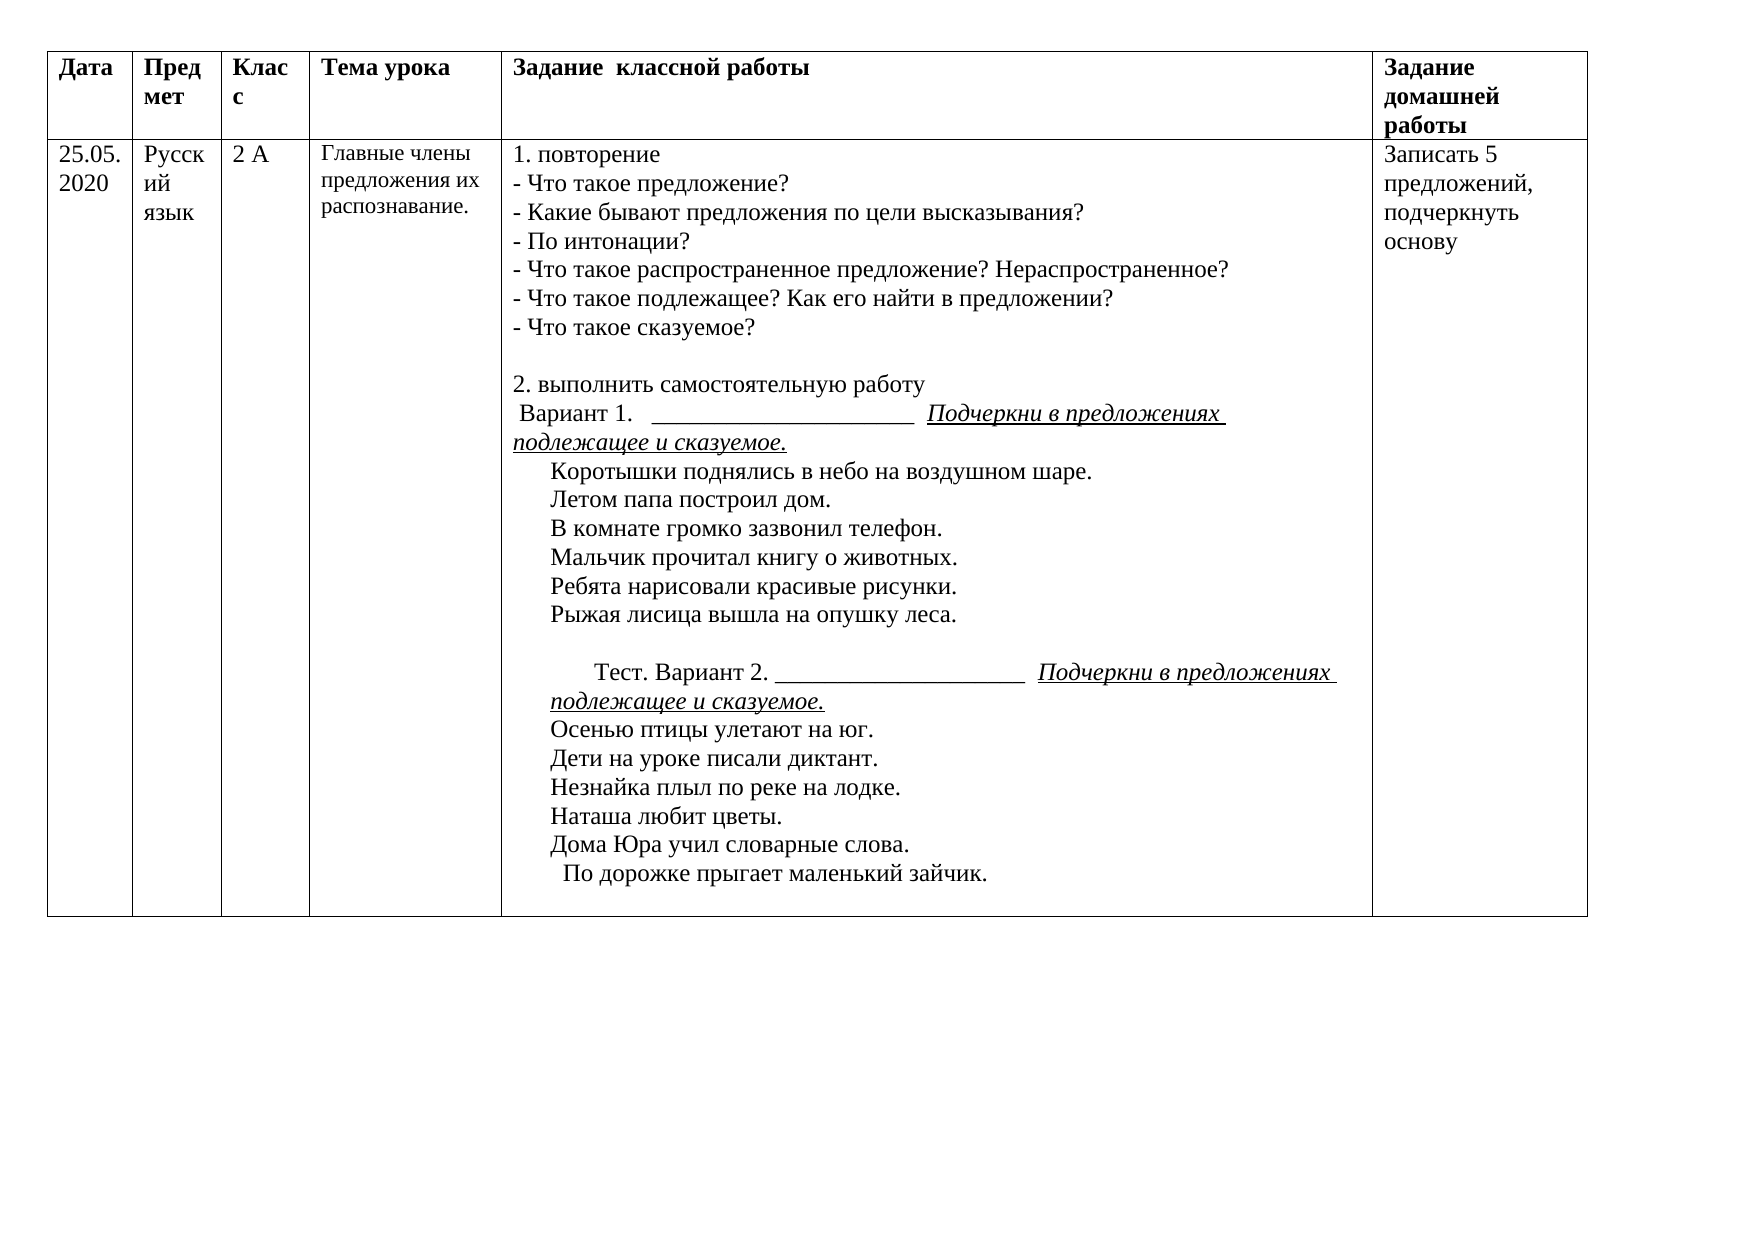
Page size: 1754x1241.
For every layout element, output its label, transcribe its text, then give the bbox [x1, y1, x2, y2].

table_header Задание классной работы [502, 52, 1372, 138]
table_cell 25.05.2020 [48, 140, 132, 916]
table_header Задание домашней работы [1373, 52, 1587, 138]
table_header Класс [222, 52, 309, 138]
table_cell 1. повторение - Что такое предложение? - Какие бывают предложения по цели высказывания? - По интонации? - Что такое распространенное предложение? Нераспространенное? - Что такое подлежащее? Как его найти в предложении? - Что такое сказуемое? 2. выполнить самостоятельную работу Вариант 1. _____________________ Подчеркни в предложениях подлежащее и сказуемое. Коротышки поднялись в небо на воздушном шаре. Летом папа построил дом. В комнате громко зазвонил телефон. Мальчик прочитал книгу о животных. Ребята нарисовали красивые рисунки. Рыжая лисица вышла на опушку леса. Тест. Вариант 2. ____________________ Подчеркни в предложениях подлежащее и сказуемое. Осенью птицы улетают на юг. Дети на уроке писали диктант. Незнайка плыл по реке на лодке. Наташа любит цветы. Дома Юра учил словарные слова. По дорожке прыгает маленький зайчик. [502, 140, 1372, 916]
table_header Тема урока [310, 52, 501, 138]
table_cell Русский язык [133, 140, 221, 916]
table_cell Главные члены предложения их распознавание. [310, 140, 501, 916]
table_header Предмет [133, 52, 221, 138]
table_cell Записать 5 предложений, подчеркнуть основу [1373, 140, 1587, 916]
table_header Дата [48, 52, 132, 138]
table_cell 2 А [222, 140, 309, 916]
